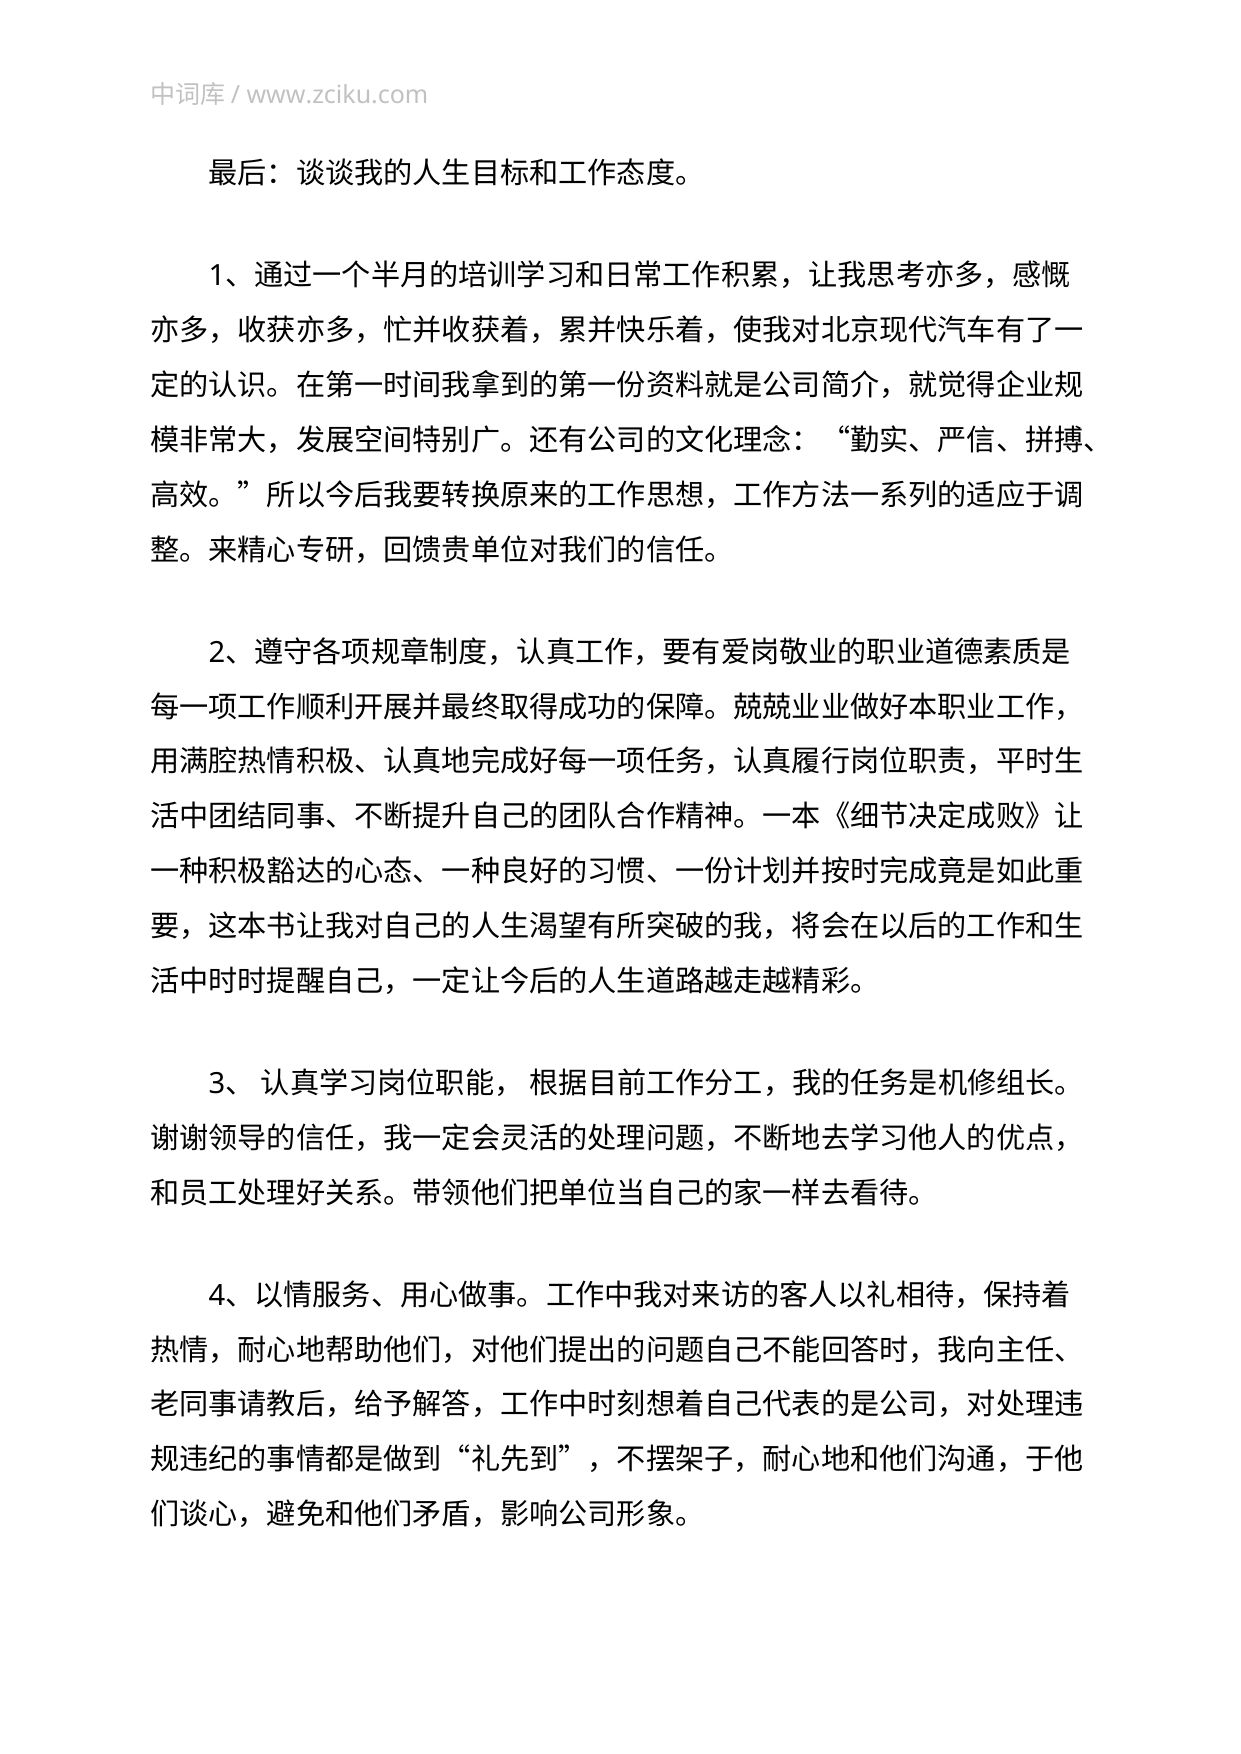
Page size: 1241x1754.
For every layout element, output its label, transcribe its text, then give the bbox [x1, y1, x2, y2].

text 最后：谈谈我的人生目标和工作态度。 [150, 150, 1090, 192]
text 4、以情服务、用心做事。工作中我对来访的客人以礼相待，保持着热情，耐心地帮助他们，对他们提出的问题自己不能回答时，我向主任、老同事请教后，给予解答，工作中时刻想着自己代表的是公司，对处理违规违纪的事情都是做到“礼先到”，不摆架子，耐心地和他们沟通，于他们谈心，避免和他们矛盾，影响公司形象。 [150, 1271, 1090, 1533]
text 3、 认真学习岗位职能， 根据目前工作分工，我的任务是机修组长。谢谢领导的信任，我一定会灵活的处理问题，不断地去学习他人的优点，和员工处理好关系。带领他们把单位当自己的家一样去看待。 [150, 1059, 1090, 1212]
text 2、遵守各项规章制度，认真工作，要有爱岗敬业的职业道德素质是每一项工作顺利开展并最终取得成功的保障。兢兢业业做好本职业工作，用满腔热情积极、认真地完成好每一项任务，认真履行岗位职责，平时生活中团结同事、不断提升自己的团队合作精神。一本《细节决定成败》让一种积极豁达的心态、一种良好的习惯、一份计划并按时完成竟是如此重要，这本书让我对自己的人生渴望有所突破的我，将会在以后的工作和生活中时时提醒自己，一定让今后的人生道路越走越精彩。 [150, 628, 1090, 1000]
text 1、通过一个半月的培训学习和日常工作积累，让我思考亦多，感慨亦多，收获亦多，忙并收获着，累并快乐着，使我对北京现代汽车有了一定的认识。在第一时间我拿到的第一份资料就是公司简介，就觉得企业规模非常大，发展空间特别广。还有公司的文化理念：“勤实、严信、拼搏、高效。”所以今后我要转换原来的工作思想，工作方法一系列的适应于调整。来精心专研，回馈贵单位对我们的信任。 [150, 252, 1090, 569]
